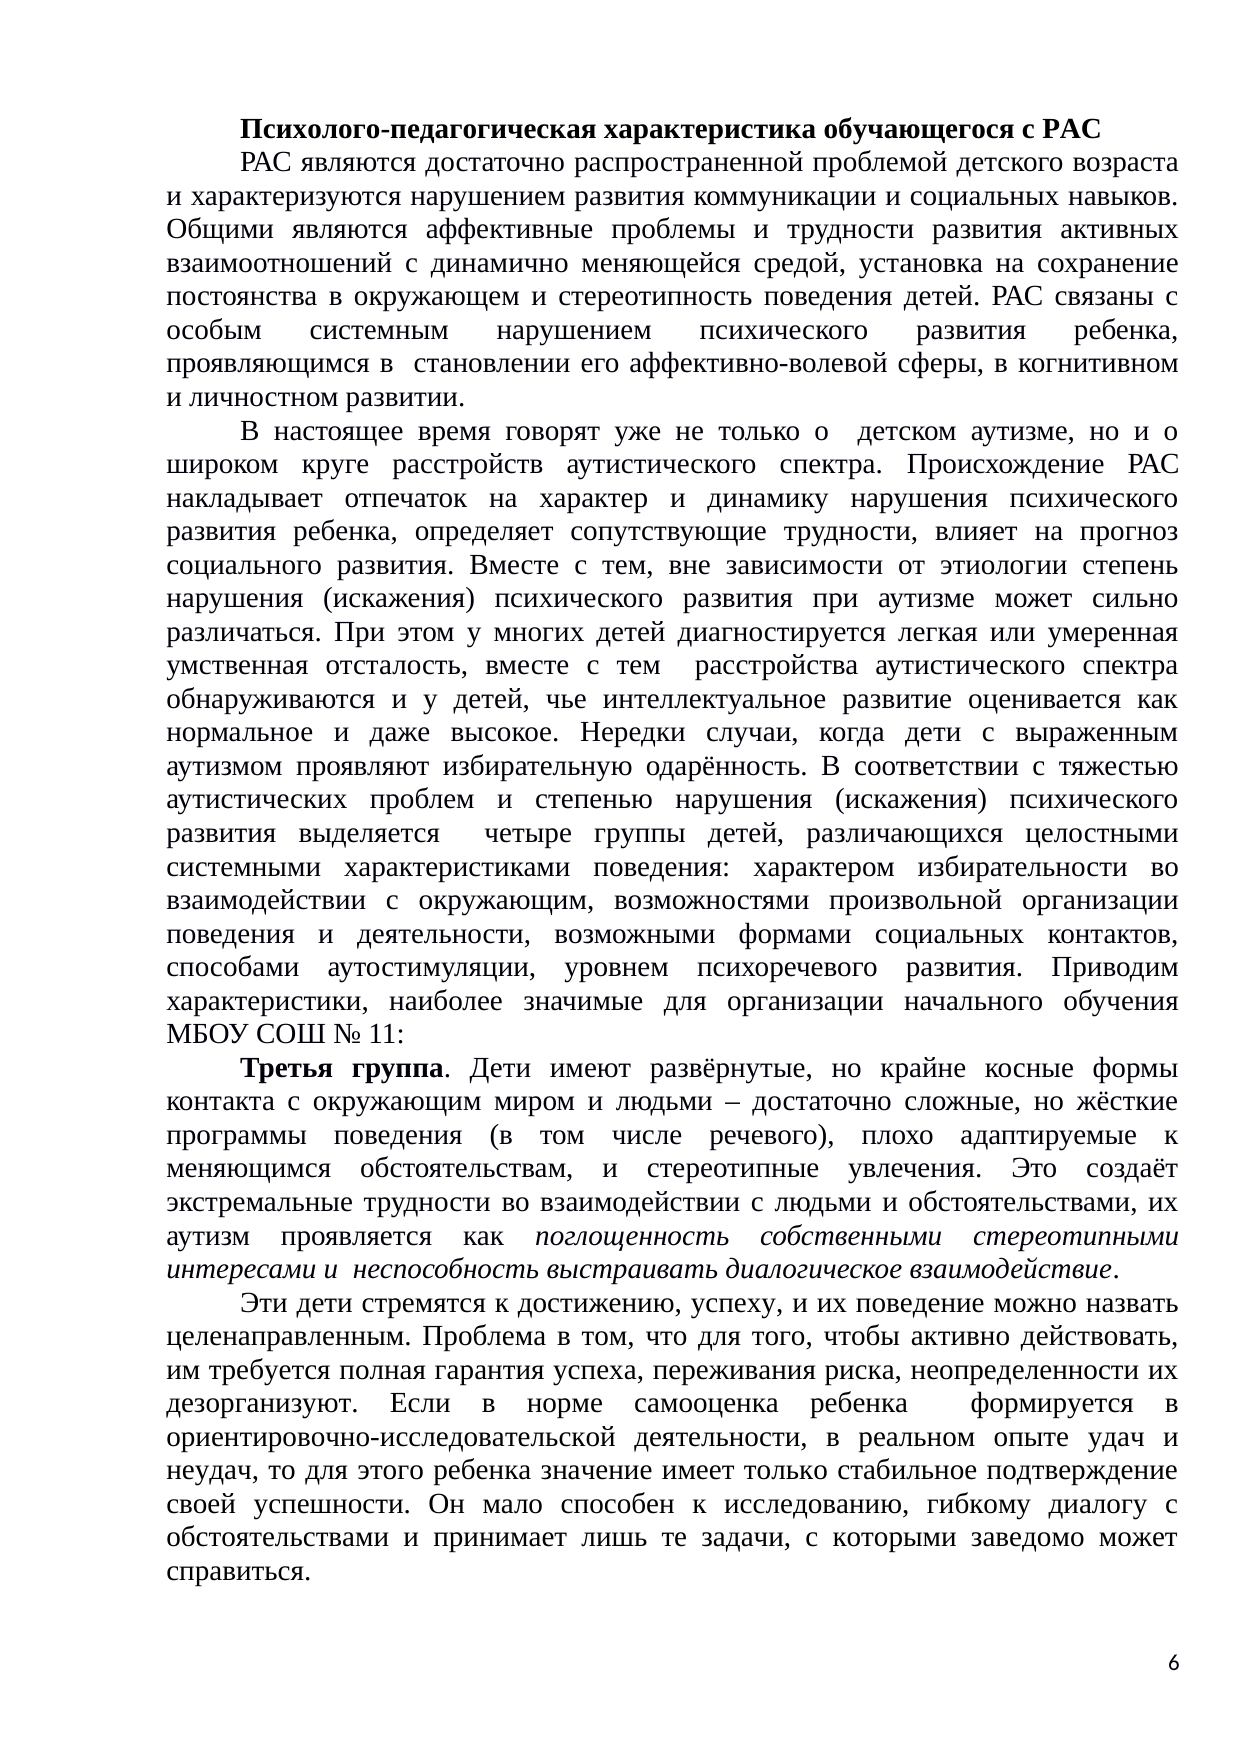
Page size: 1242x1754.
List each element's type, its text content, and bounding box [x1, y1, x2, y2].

text РАС являются достаточно распространенной проблемой детского возраста и характеризуются нарушением развития коммуникации и социальных навыков. Общими являются аффективные проблемы и трудности развития активных взаимоотношений с динамично меняющейся средой, установка на сохранение постоянства в окружающем и стереотипность поведения детей. РАС связаны с особым системным нарушением психического развития ребенка, проявляющимся в становлении его аффективно-волевой сферы, в когнитивном и личностном развитии. [166, 144, 1179, 413]
text Психолого-педагогическая характеристика обучающегося с РАС [166, 111, 1179, 144]
text В настоящее время говорят уже не только о детском аутизме, но и о широком круге расстройств аутистического спектра. Происхождение РАС накладывает отпечаток на характер и динамику нарушения психического развития ребенка, определяет сопутствующие трудности, влияет на прогноз социального развития. Вместе с тем, вне зависимости от этиологии степень нарушения (искажения) психического развития при аутизме может сильно различаться. При этом у многих детей диагностируется легкая или умеренная умственная отсталость, вместе с тем расстройства аутистического спектра обнаруживаются и у детей, чье интеллектуальное развитие оценивается как нормальное и даже высокое. Нередки случаи, когда дети с выраженным аутизмом проявляют избирательную одарённость. В соответствии с тяжестью аутистических проблем и степенью нарушения (искажения) психического развития выделяется четыре группы детей, различающихся целостными системными характеристиками поведения: характером избирательности во взаимодействии с окружающим, возможностями произвольной организации поведения и деятельности, возможными формами социальных контактов, способами аутостимуляции, уровнем психоречевого развития. Приводим характеристики, наиболее значимые для организации начального обучения МБОУ СОШ № 11: [166, 413, 1179, 1050]
text Третья группа. Дети имеют развёрнутые, но крайне косные формы контакта с окружающим миром и людьми – достаточно сложные, но жёсткие программы поведения (в том числе речевого), плохо адаптируемые к меняющимся обстоятельствам, и стереотипные увлечения. Это создаёт экстремальные трудности во взаимодействии с людьми и обстоятельствами, их аутизм проявляется как поглощенность собственными стереотипными интересами и неспособность выстраивать диалогическое взаимодействие. [166, 1050, 1179, 1285]
text Эти дети стремятся к достижению, успеху, и их поведение можно назвать целенаправленным. Проблема в том, что для того, чтобы активно действовать, им требуется полная гарантия успеха, переживания риска, неопределенности их дезорганизуют. Если в норме самооценка ребенка формируется в ориентировочно-исследовательской деятельности, в реальном опыте удач и неудач, то для этого ребенка значение имеет только стабильное подтверждение своей успешности. Он мало способен к исследованию, гибкому диалогу с обстоятельствами и принимает лишь те задачи, с которыми заведомо может справиться. [166, 1285, 1179, 1587]
